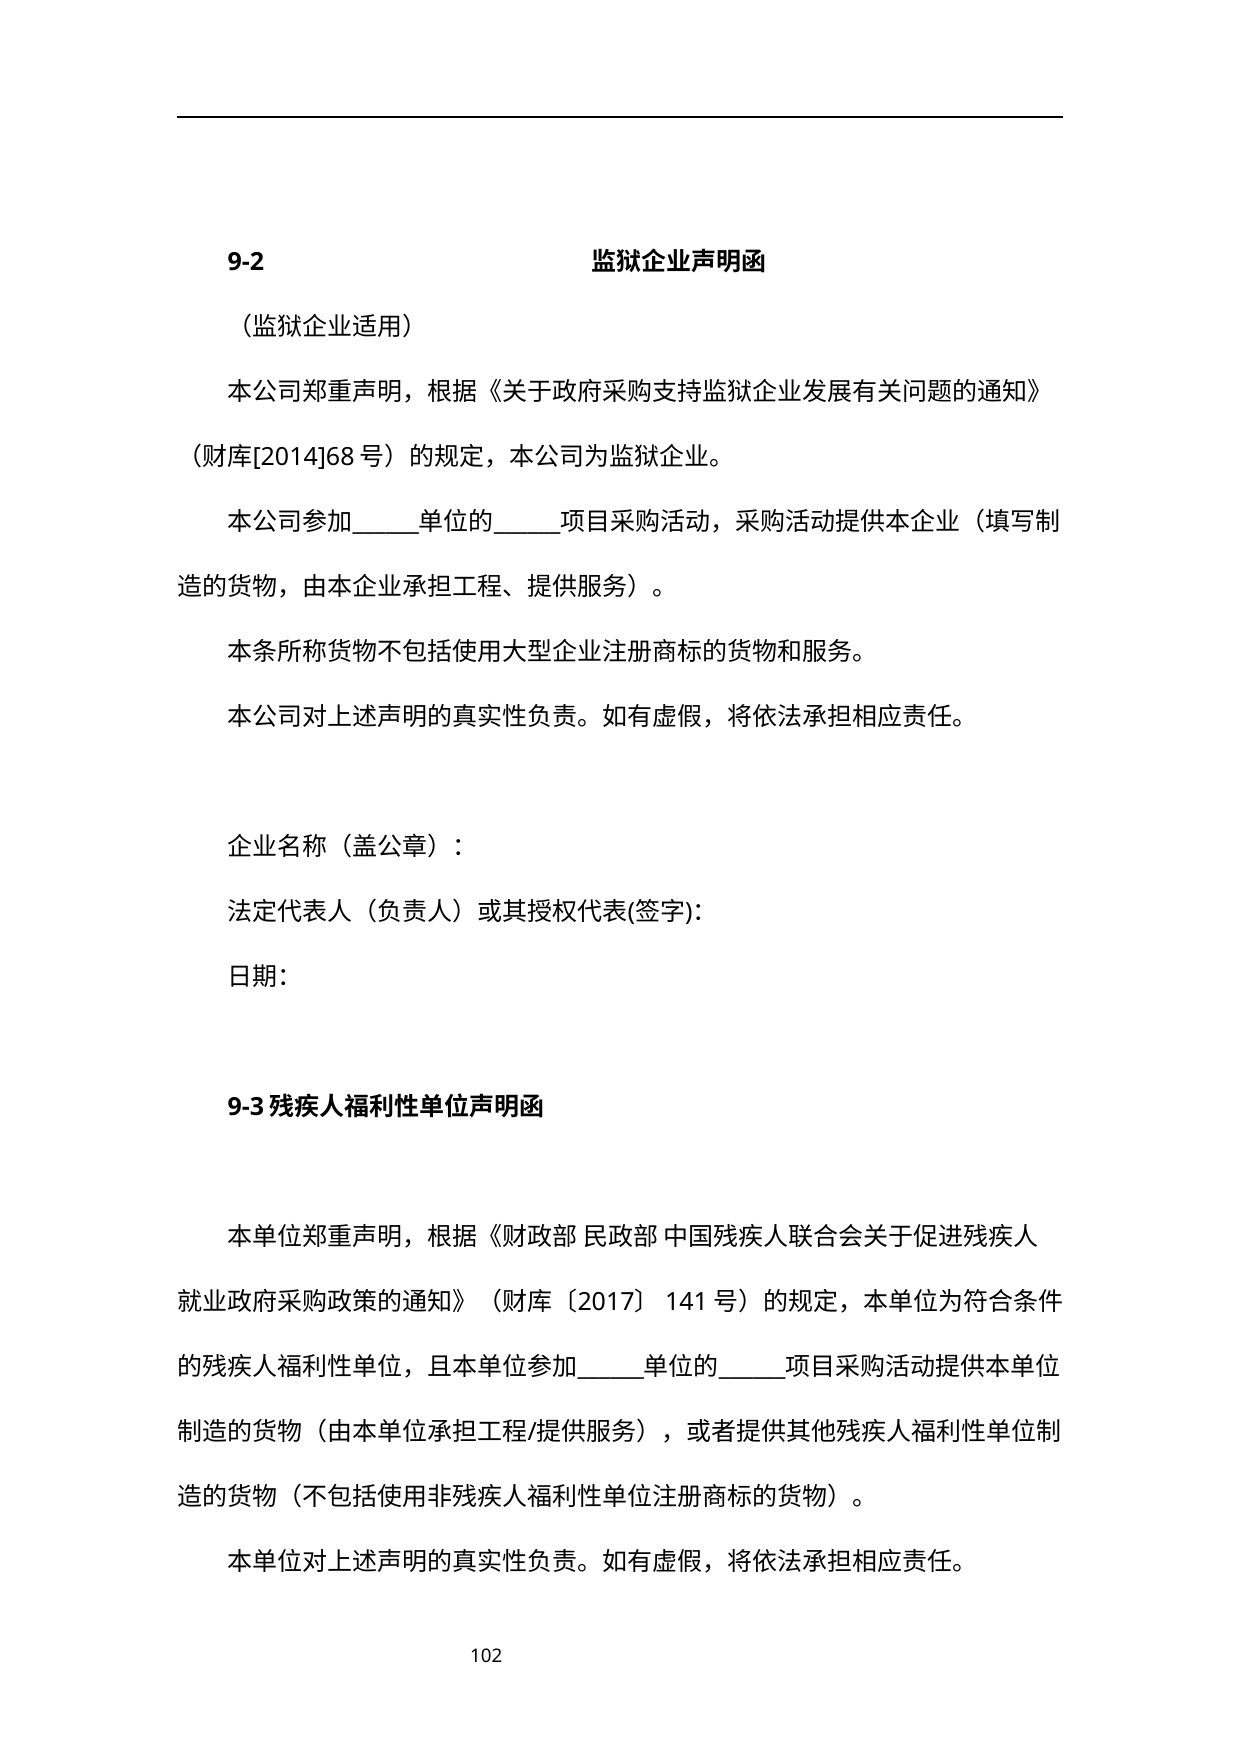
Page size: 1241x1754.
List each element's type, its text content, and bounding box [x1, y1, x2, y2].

text 企业名称（盖公章）： [177, 812, 1063, 877]
text 9-2 监狱企业声明函 [177, 227, 1063, 292]
text （监狱企业适用） [177, 292, 1063, 357]
text 本公司对上述声明的真实性负责。如有虚假，将依法承担相应责任。 [177, 682, 1063, 747]
text 9-3残疾人福利性单位声明函 [177, 1072, 1063, 1137]
text 本单位郑重声明，根据《财政部 民政部 中国残疾人联合会关于促进残疾人就业政府采购政策的通知》（财库〔2017〕 141号）的规定，本单位为符合条件的残疾人福利性单位，且本单位参加______单位的______项目采购活动提供本单位制造的货物（由本单位承担工程/提供服务），或者提供其他残疾人福利性单位制造的货物（不包括使用非残疾人福利性单位注册商标的货物）。 [177, 1202, 1063, 1527]
text 本公司郑重声明，根据《关于政府采购支持监狱企业发展有关问题的通知》（财库[2014]68号）的规定，本公司为监狱企业。 [177, 357, 1063, 487]
text 本条所称货物不包括使用大型企业注册商标的货物和服务。 [177, 617, 1063, 682]
text 本单位对上述声明的真实性负责。如有虚假，将依法承担相应责任。 [177, 1527, 1063, 1592]
text 本公司参加______单位的______项目采购活动，采购活动提供本企业（填写制造的货物，由本企业承担工程、提供服务）。 [177, 487, 1063, 617]
text 日期： [177, 942, 1063, 1007]
text 法定代表人（负责人）或其授权代表(签字)： [177, 877, 1063, 942]
